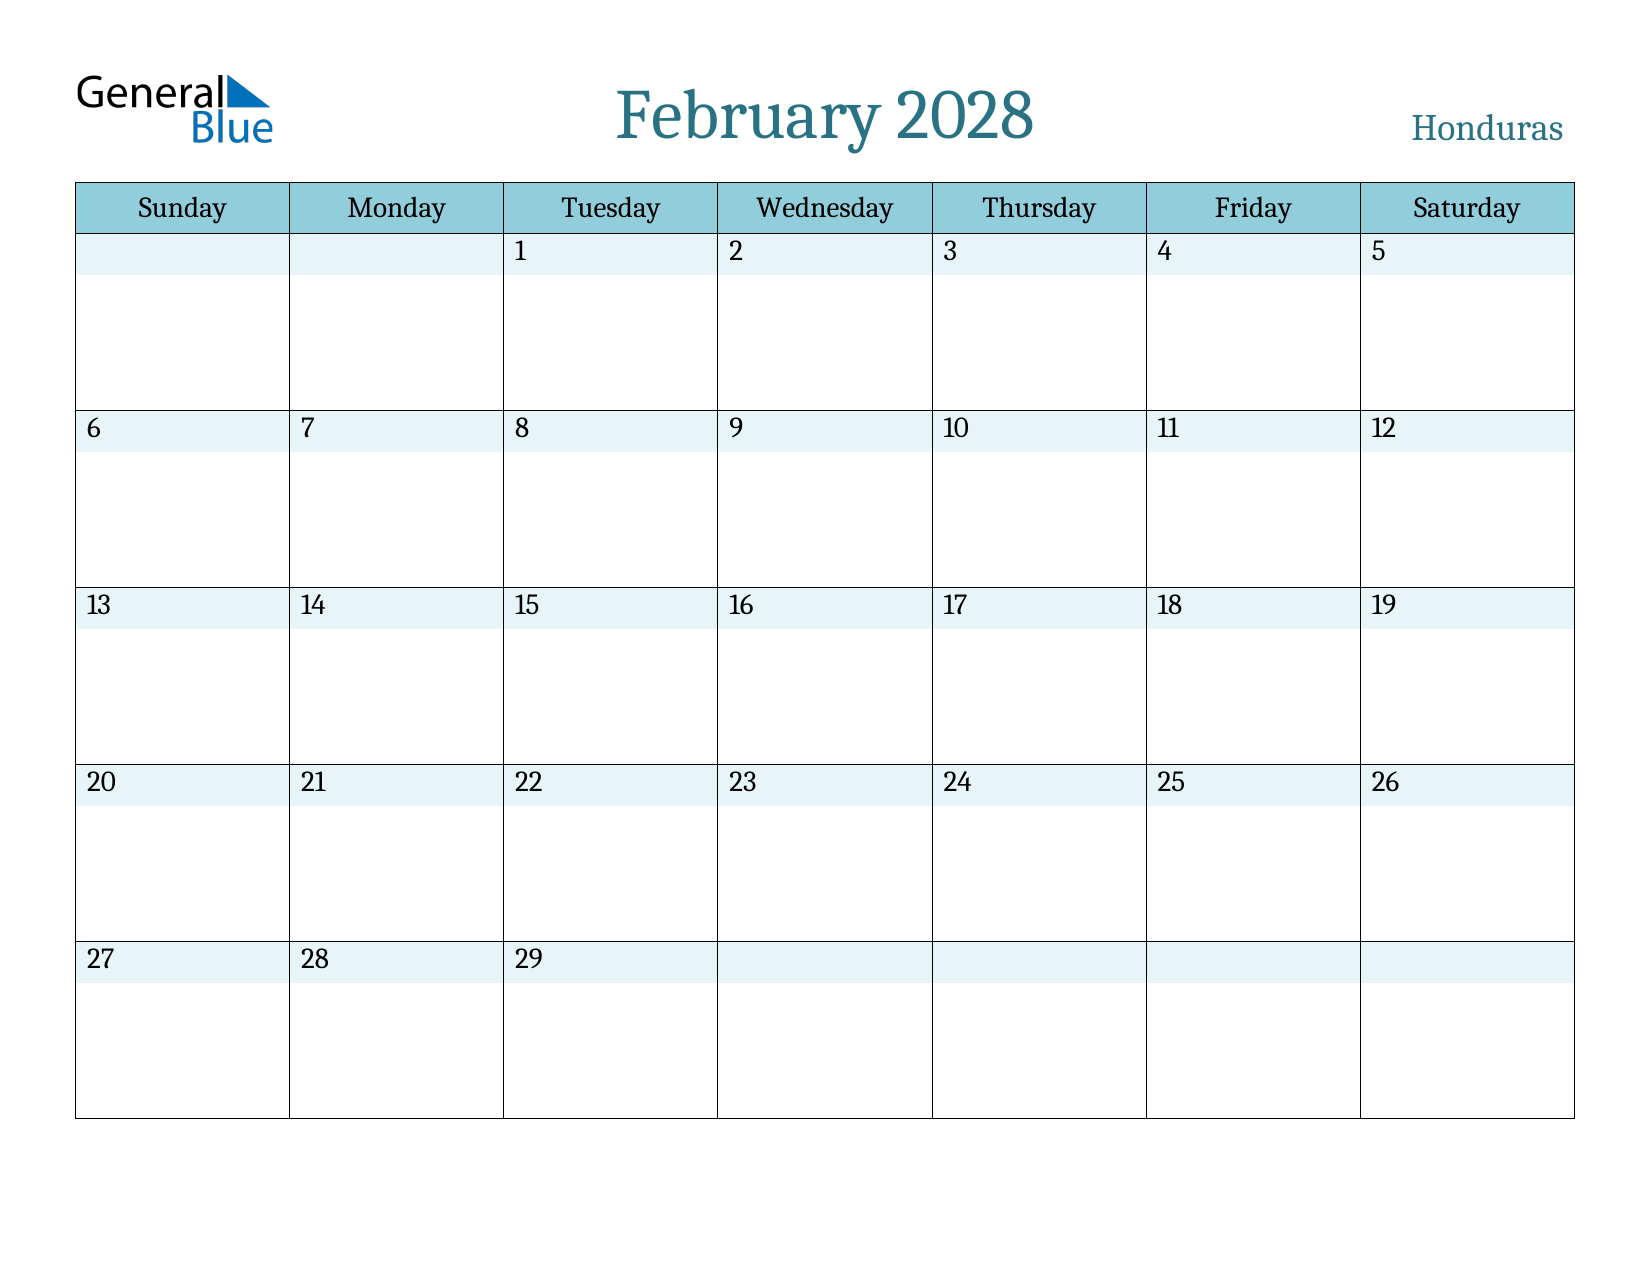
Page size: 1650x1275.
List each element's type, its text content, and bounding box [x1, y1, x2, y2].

table_cell [76, 234, 289, 275]
table_cell 16 [718, 588, 932, 629]
table_cell Tuesday [504, 183, 717, 233]
table_cell [933, 806, 1146, 941]
table_cell Friday [1147, 183, 1360, 233]
table_cell [1147, 942, 1360, 983]
table_cell Thursday [933, 183, 1146, 233]
table_cell Wednesday [718, 183, 932, 233]
table_cell [76, 452, 289, 587]
table_cell [290, 806, 503, 941]
table_cell 4 [1147, 234, 1360, 275]
table_cell [718, 942, 932, 983]
table_cell [504, 629, 717, 764]
table_cell 27 [76, 942, 289, 983]
table_cell [290, 629, 503, 764]
table_cell [1361, 275, 1574, 410]
table_cell [504, 275, 717, 410]
table_cell [290, 452, 503, 587]
table_cell [1361, 629, 1574, 764]
table_cell [76, 629, 289, 764]
table_cell [718, 983, 932, 1118]
table_cell Saturday [1361, 183, 1574, 233]
table_cell [290, 275, 503, 410]
table_cell [1147, 452, 1360, 587]
table_cell 20 [76, 765, 289, 806]
table_cell [504, 983, 717, 1118]
table_cell 7 [290, 411, 503, 452]
table_header February 2028 [504, 75, 1146, 182]
table_cell [1361, 806, 1574, 941]
picture [77, 75, 273, 143]
table_cell 9 [718, 411, 932, 452]
table_cell 1 [504, 234, 717, 275]
table_cell [504, 806, 717, 941]
table_cell [76, 983, 289, 1118]
table_cell 18 [1147, 588, 1360, 629]
table_cell [1361, 452, 1574, 587]
table_cell [1147, 275, 1360, 410]
table_header Honduras [1146, 75, 1574, 182]
table_cell 13 [76, 588, 289, 629]
table_cell 3 [933, 234, 1146, 275]
table_cell 24 [933, 765, 1146, 806]
table_cell 25 [1147, 765, 1360, 806]
table_cell [718, 452, 932, 587]
table_cell [1361, 983, 1574, 1118]
table_cell [76, 806, 289, 941]
table_cell 5 [1361, 234, 1574, 275]
table_cell 17 [933, 588, 1146, 629]
table_cell Monday [290, 183, 503, 233]
table_cell 23 [718, 765, 932, 806]
table_cell [1147, 629, 1360, 764]
table_cell 19 [1361, 588, 1574, 629]
table_cell 8 [504, 411, 717, 452]
table_cell 2 [718, 234, 932, 275]
table_cell 10 [933, 411, 1146, 452]
table_cell 11 [1147, 411, 1360, 452]
table_cell 12 [1361, 411, 1574, 452]
table_cell [933, 629, 1146, 764]
table_cell [290, 234, 503, 275]
table_cell 21 [290, 765, 503, 806]
table_cell [1361, 942, 1574, 983]
table_cell [1147, 806, 1360, 941]
table_cell [718, 629, 932, 764]
table_header [76, 75, 503, 182]
table_cell 15 [504, 588, 717, 629]
table_cell 6 [76, 411, 289, 452]
table_cell [718, 806, 932, 941]
table_cell [933, 452, 1146, 587]
table_cell 22 [504, 765, 717, 806]
table_cell 14 [290, 588, 503, 629]
table_cell [933, 983, 1146, 1118]
table_cell 28 [290, 942, 503, 983]
table_cell Sunday [76, 183, 289, 233]
table_cell [718, 275, 932, 410]
table_cell [504, 452, 717, 587]
table_cell [933, 942, 1146, 983]
table_cell 26 [1361, 765, 1574, 806]
table_cell [290, 983, 503, 1118]
table_cell 29 [504, 942, 717, 983]
table_cell [933, 275, 1146, 410]
table_cell [76, 275, 289, 410]
table_cell [1147, 983, 1360, 1118]
